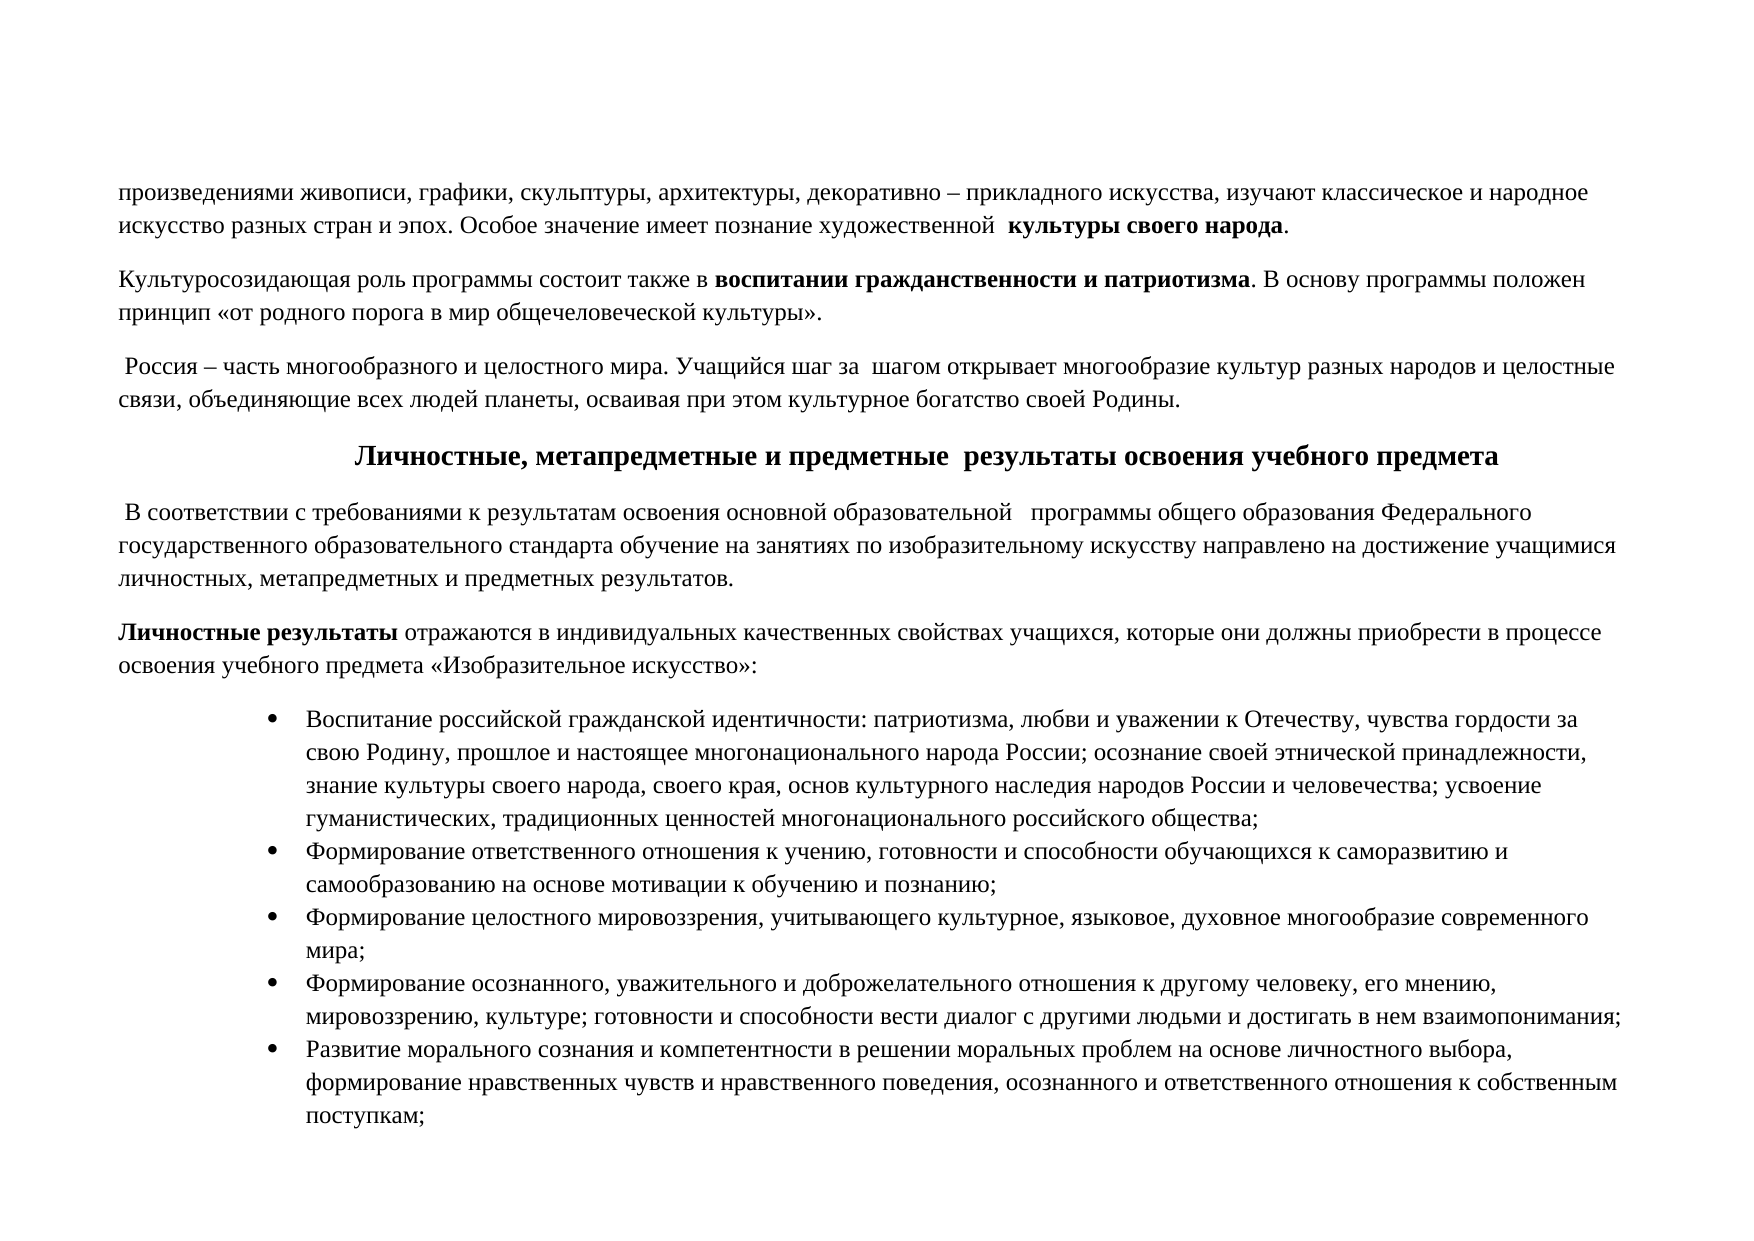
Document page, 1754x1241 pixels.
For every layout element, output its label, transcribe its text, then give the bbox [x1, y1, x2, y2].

list Формирование целостного мировоззрения, учитывающего культурное, языковое, духовное многообразие современного мира; [268, 902, 1636, 964]
list Личностные, метапредметные и предметные результаты освоения учебного предмета [218, 438, 1636, 471]
text Россия – часть многообразного и целостного мира. Учащийся шаг за шагом открывает многообразие культур разных народов и целостные связи, объединяющие всех людей планеты, осваивая при этом культурное богатство своей Родины. [118, 351, 1636, 413]
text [118, 177, 1636, 239]
list Воспитание российской гражданской идентичности: патриотизма, любви и уважении к Отечеству, чувства гордости за свою Родину, прошлое и настоящее многонационального народа России; осознание своей этнической принадлежности, знание культуры своего народа, своего края, основ культурного наследия народов России и человечества; усвоение гуманистических, традиционных ценностей многонационального российского общества; [268, 704, 1636, 832]
text Культуросозидающая роль программы состоит также в воспитании гражданственности и патриотизма. В основу программы положен принцип «от родного порога в мир общечеловеческой культуры». [118, 264, 1636, 326]
text В соответствии с требованиями к результатам освоения основной образовательной программы общего образования Федерального государственного образовательного стандарта обучение на занятиях по изобразительному искусству направлено на достижение учащимися личностных, метапредметных и предметных результатов. [118, 497, 1636, 592]
list Развитие морального сознания и компетентности в решении моральных проблем на основе личностного выбора, формирование нравственных чувств и нравственного поведения, осознанного и ответственного отношения к собственным поступкам; [268, 1034, 1636, 1129]
list Формирование осознанного, уважительного и доброжелательного отношения к другому человеку, его мнению, мировоззрению, культуре; готовности и способности вести диалог с другими людьми и достигать в нем взаимопонимания; [268, 968, 1636, 1030]
list Формирование ответственного отношения к учению, готовности и способности обучающихся к саморазвитию и самообразованию на основе мотивации к обучению и познанию; [268, 836, 1636, 898]
text Личностные результаты отражаются в индивидуальных качественных свойствах учащихся, которые они должны приобрести в процессе освоения учебного предмета «Изобразительное искусство»: [118, 617, 1636, 679]
